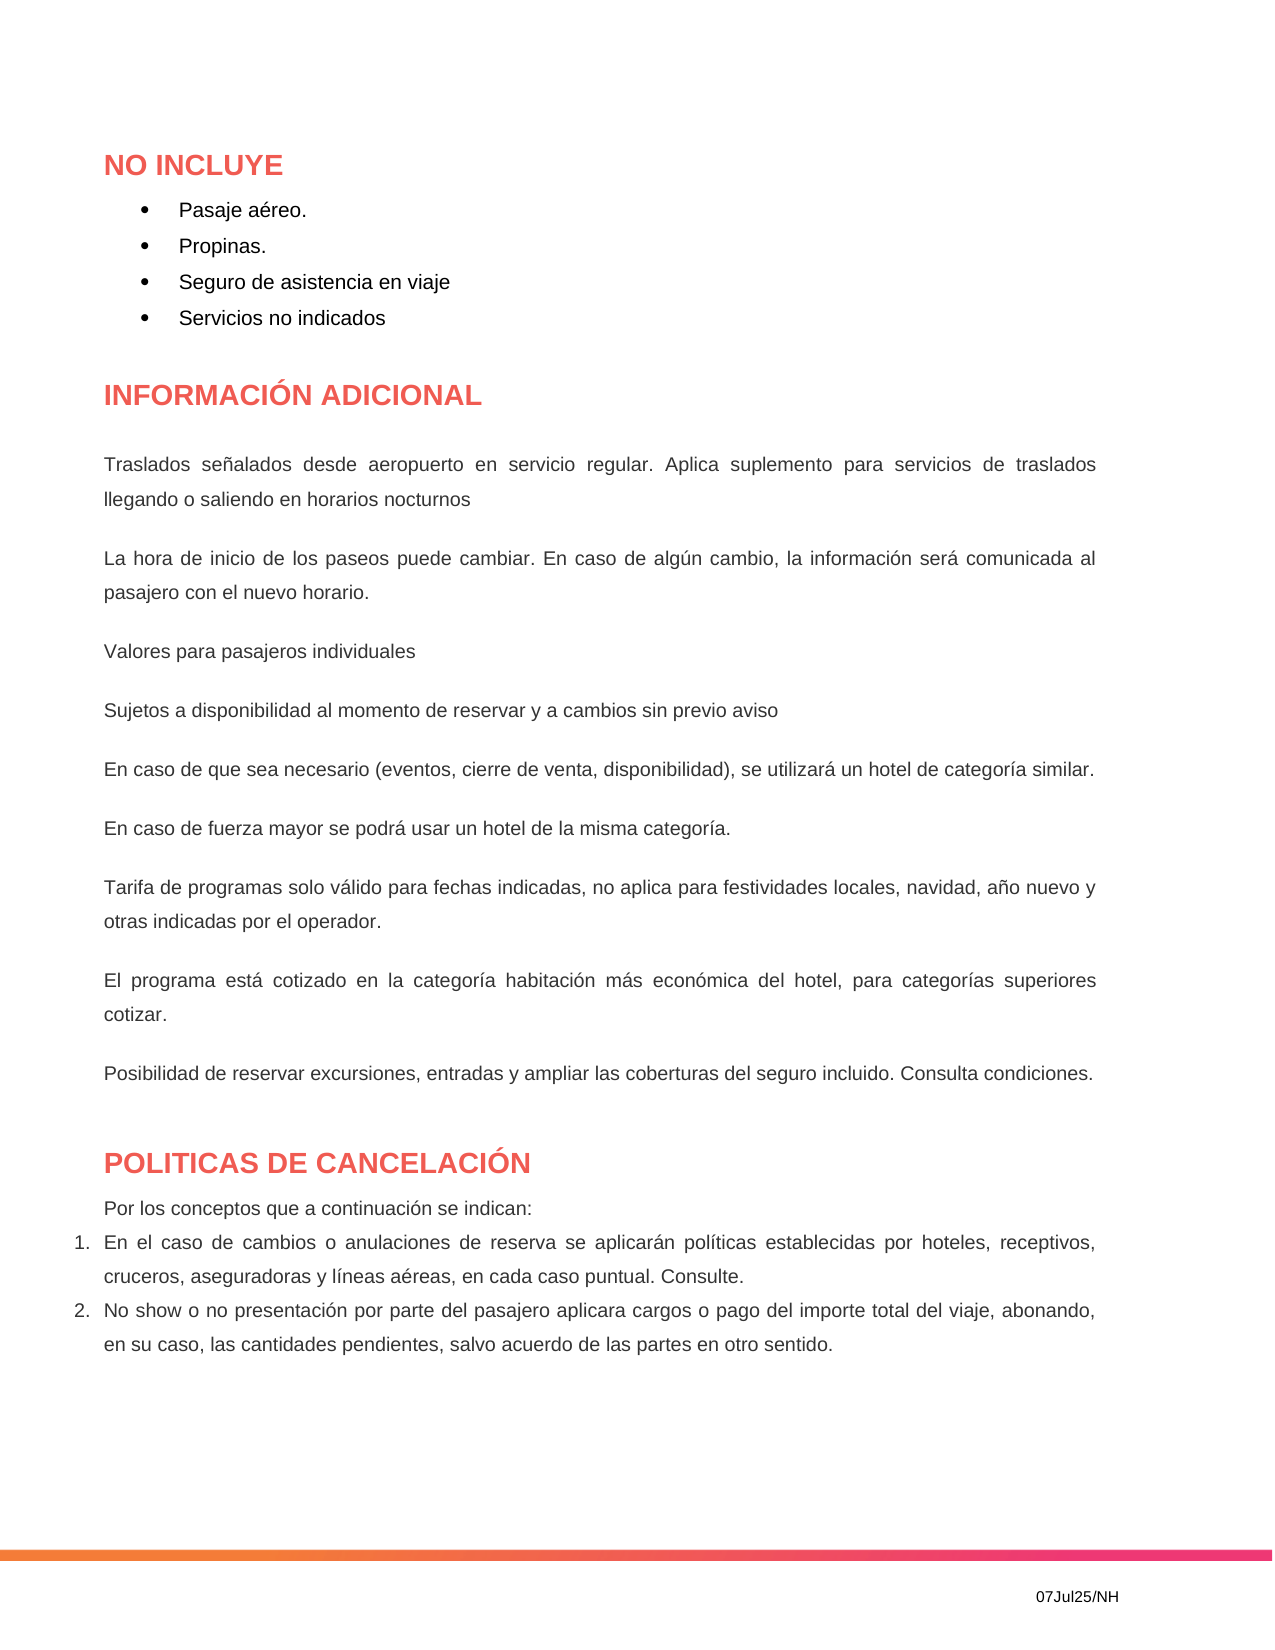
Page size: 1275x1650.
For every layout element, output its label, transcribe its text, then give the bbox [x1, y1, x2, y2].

text Sujetos a disponibilidad al momento de reservar y a cambios sin previo aviso [103, 699, 1098, 721]
text La hora de inicio de los paseos puede cambiar. En caso de algún cambio, la información será comunicada al pasajero con el nuevo horario. [103, 546, 1098, 603]
text Posibilidad de reservar excursiones, entradas y ampliar las coberturas del seguro incluido. Consulta condiciones. [103, 1062, 1098, 1085]
list Pasaje aéreo. [141, 198, 1098, 222]
list Servicios no indicados [141, 306, 1098, 330]
list No show o no presentación por parte del pasajero aplicara cargos o pago del importe total del viaje, abonando, en su caso, las cantidades pendientes, salvo acuerdo de las partes en otro sentido. [74, 1299, 1098, 1356]
text INFORMACIÓN ADICIONAL [103, 378, 1098, 412]
text Traslados señalados desde aeropuerto en servicio regular. Aplica suplemento para servicios de traslados llegando o saliendo en horarios nocturnos [103, 453, 1098, 510]
list En el caso de cambios o anulaciones de reserva se aplicarán políticas establecidas por hoteles, receptivos, cruceros, aseguradoras y líneas aéreas, en cada caso puntual. Consulte. [74, 1231, 1098, 1288]
text NO INCLUYE [103, 148, 1098, 181]
text En caso de fuerza mayor se podrá usar un hotel de la misma categoría. [103, 817, 1098, 839]
text En caso de que sea necesario (eventos, cierre de venta, disponibilidad), se utilizará un hotel de categoría similar. [103, 758, 1098, 780]
text POLITICAS DE CANCELACIÓN [103, 1146, 1098, 1180]
list Propinas. [141, 234, 1098, 258]
text Tarifa de programas solo válido para fechas indicadas, no aplica para festividades locales, navidad, año nuevo y otras indicadas por el operador. [103, 876, 1098, 933]
text Por los conceptos que a continuación se indican: [103, 1197, 1098, 1219]
picture [0, 1547, 1273, 1561]
text Valores para pasajeros individuales [103, 639, 1098, 662]
list Seguro de asistencia en viaje [141, 270, 1098, 294]
text El programa está cotizado en la categoría habitación más económica del hotel, para categorías superiores cotizar. [103, 969, 1098, 1026]
